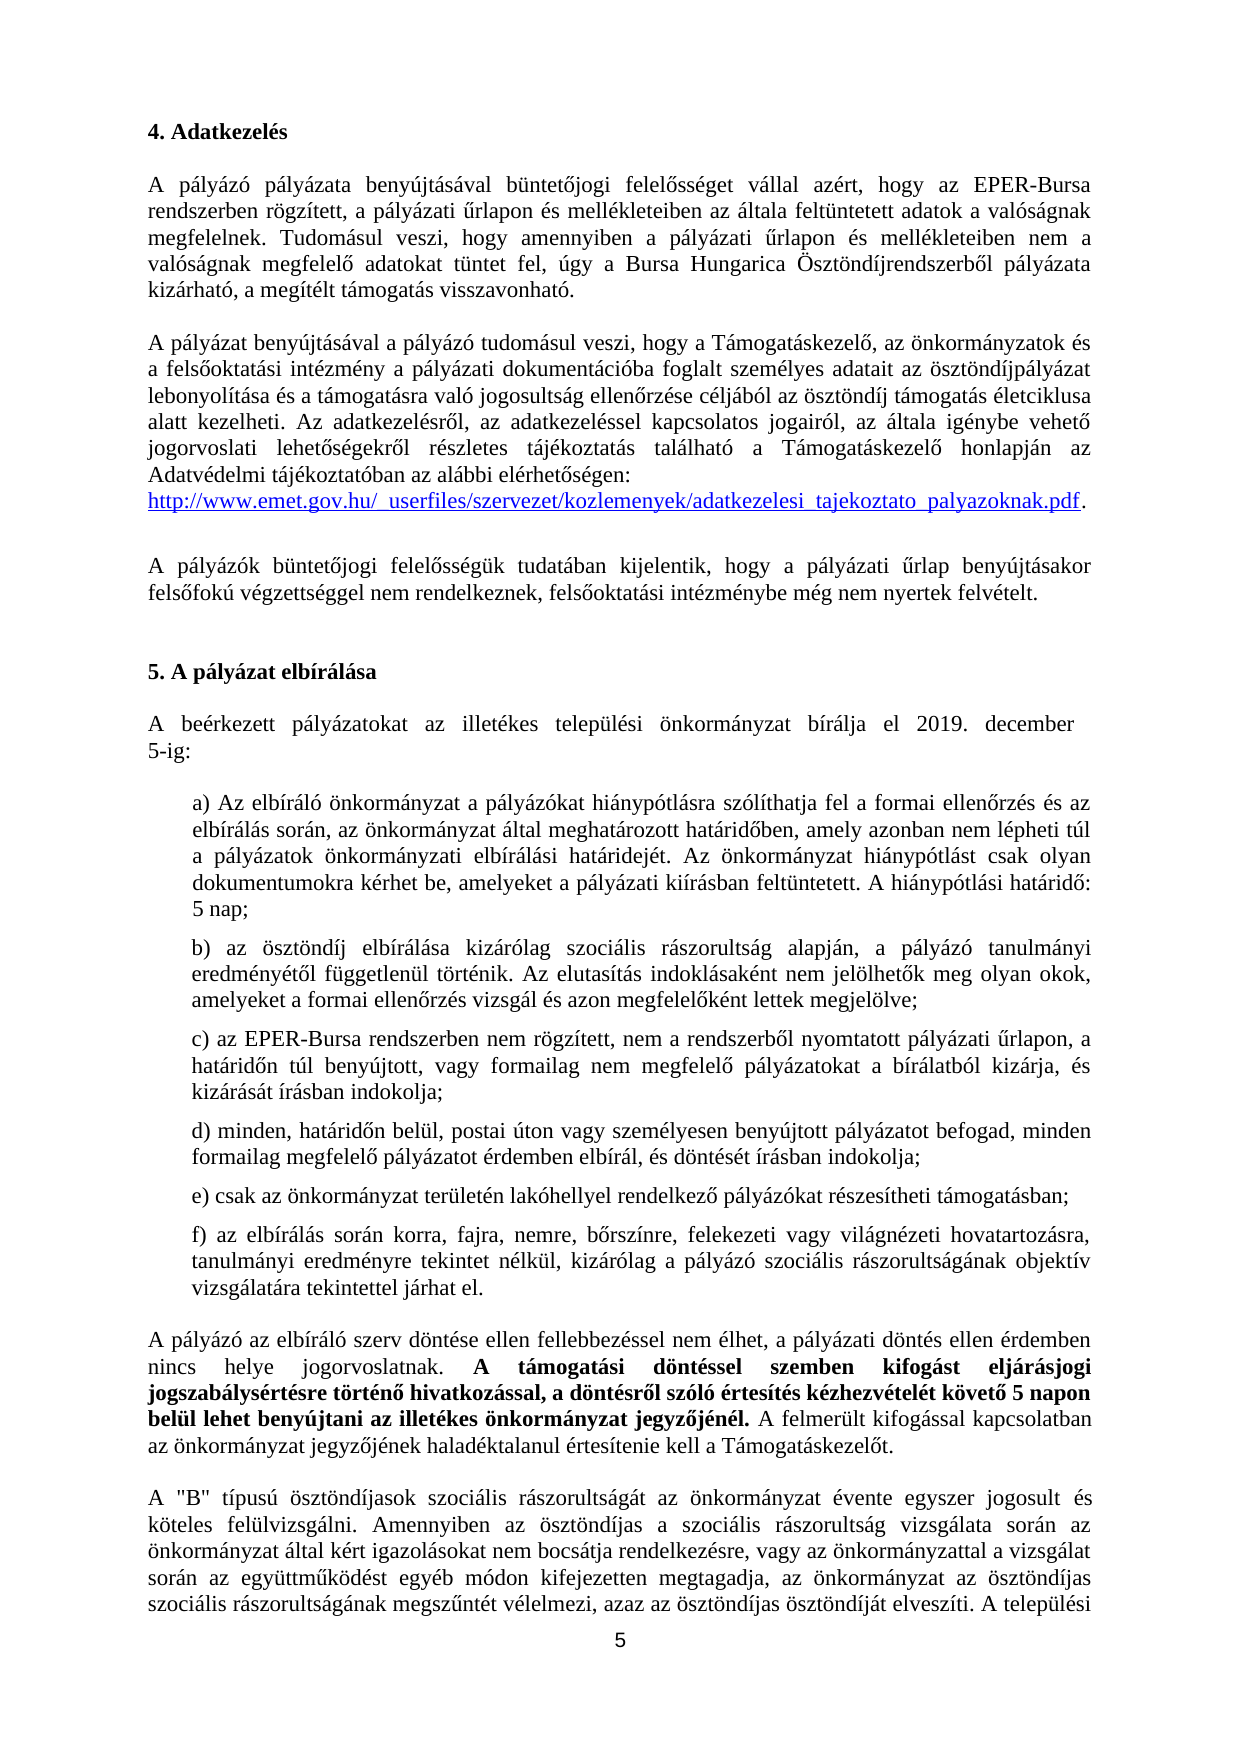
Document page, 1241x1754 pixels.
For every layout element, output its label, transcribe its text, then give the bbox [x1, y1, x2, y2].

text e) csak az önkormányzat területén lakóhellyel rendelkező pályázókat részesítheti támogatásban; [191, 1182, 1092, 1208]
text c) az EPER-Bursa rendszerben nem rögzített, nem a rendszerből nyomtatott pályázati űrlapon, a határidőn túl benyújtott, vagy formailag nem megfelelő pályázatokat a bírálatból kizárja, és kizárását írásban indokolja; [191, 1025, 1092, 1104]
text A beérkezett pályázatokat az illetékes települési önkormányzat bírálja el 2019. december 5-ig: [148, 710, 1092, 763]
text http://www.emet.gov.hu/_userfiles/szervezet/kozlemenyek/adatkezelesi_tajekoztato_palyazoknak.pdf. [148, 487, 1092, 513]
text A pályázó az elbíráló szerv döntése ellen fellebbezéssel nem élhet, a pályázati döntés ellen érdemben nincs helye jogorvoslatnak. A támogatási döntéssel szemben kifogást eljárásjogi jogszabálysértésre történő hivatkozással, a döntésről szóló értesítés kézhezvételét követő 5 napon belül lehet benyújtani az illetékes önkormányzat jegyzőjénél. A felmerült kifogással kapcsolatban az önkormányzat jegyzőjének haladéktalanul értesítenie kell a Támogatáskezelőt. [148, 1326, 1092, 1458]
text 5. A pályázat elbírálása [148, 658, 1092, 684]
text d) minden, határidőn belül, postai úton vagy személyesen benyújtott pályázatot befogad, minden formailag megfelelő pályázatot érdemben elbírál, és döntését írásban indokolja; [191, 1117, 1092, 1169]
text a) Az elbíráló önkormányzat a pályázókat hiánypótlásra szólíthatja fel a formai ellenőrzés és az elbírálás során, az önkormányzat által meghatározott határidőben, amely azonban nem lépheti túl a pályázatok önkormányzati elbírálási határidejét. Az önkormányzat hiánypótlást csak olyan dokumentumokra kérhet be, amelyeket a pályázati kiírásban feltüntetett. A hiánypótlási határidő: 5 nap; [192, 789, 1092, 921]
text A pályázó pályázata benyújtásával büntetőjogi felelősséget vállal azért, hogy az EPER-Bursa rendszerben rögzített, a pályázati űrlapon és mellékleteiben az általa feltüntetett adatok a valóságnak megfelelnek. Tudomásul veszi, hogy amennyiben a pályázati űrlapon és mellékleteiben nem a valóságnak megfelelő adatokat tüntet fel, úgy a Bursa Hungarica Ösztöndíjrendszerből pályázata kizárható, a megítélt támogatás visszavonható. [148, 171, 1092, 303]
text 4. Adatkezelés [148, 118, 1092, 144]
text f) az elbírálás során korra, fajra, nemre, bőrszínre, felekezeti vagy világnézeti hovatartozásra, tanulmányi eredményre tekintet nélkül, kizárólag a pályázó szociális rászorultságának objektív vizsgálatára tekintettel járhat el. [191, 1221, 1092, 1300]
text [148, 1484, 1092, 1616]
text A pályázók büntetőjogi felelősségük tudatában kijelentik, hogy a pályázati űrlap benyújtásakor felsőfokú végzettséggel nem rendelkeznek, felsőoktatási intézménybe még nem nyertek felvételt. [148, 552, 1092, 605]
text b) az ösztöndíj elbírálása kizárólag szociális rászorultság alapján, a pályázó tanulmányi eredményétől függetlenül történik. Az elutasítás indoklásaként nem jelölhetők meg olyan okok, amelyeket a formai ellenőrzés vizsgál és azon megfelelőként lettek megjelölve; [191, 934, 1092, 1013]
text A pályázat benyújtásával a pályázó tudomásul veszi, hogy a Támogatáskezelő, az önkormányzatok és a felsőoktatási intézmény a pályázati dokumentációba foglalt személyes adatait az ösztöndíjpályázat lebonyolítása és a támogatásra való jogosultság ellenőrzése céljából az ösztöndíj támogatás életciklusa alatt kezelheti. Az adatkezelésről, az adatkezeléssel kapcsolatos jogairól, az általa igénybe vehető jogorvoslati lehetőségekről részletes tájékoztatás található a Támogatáskezelő honlapján az Adatvédelmi tájékoztatóban az alábbi elérhetőségen: [148, 329, 1092, 487]
